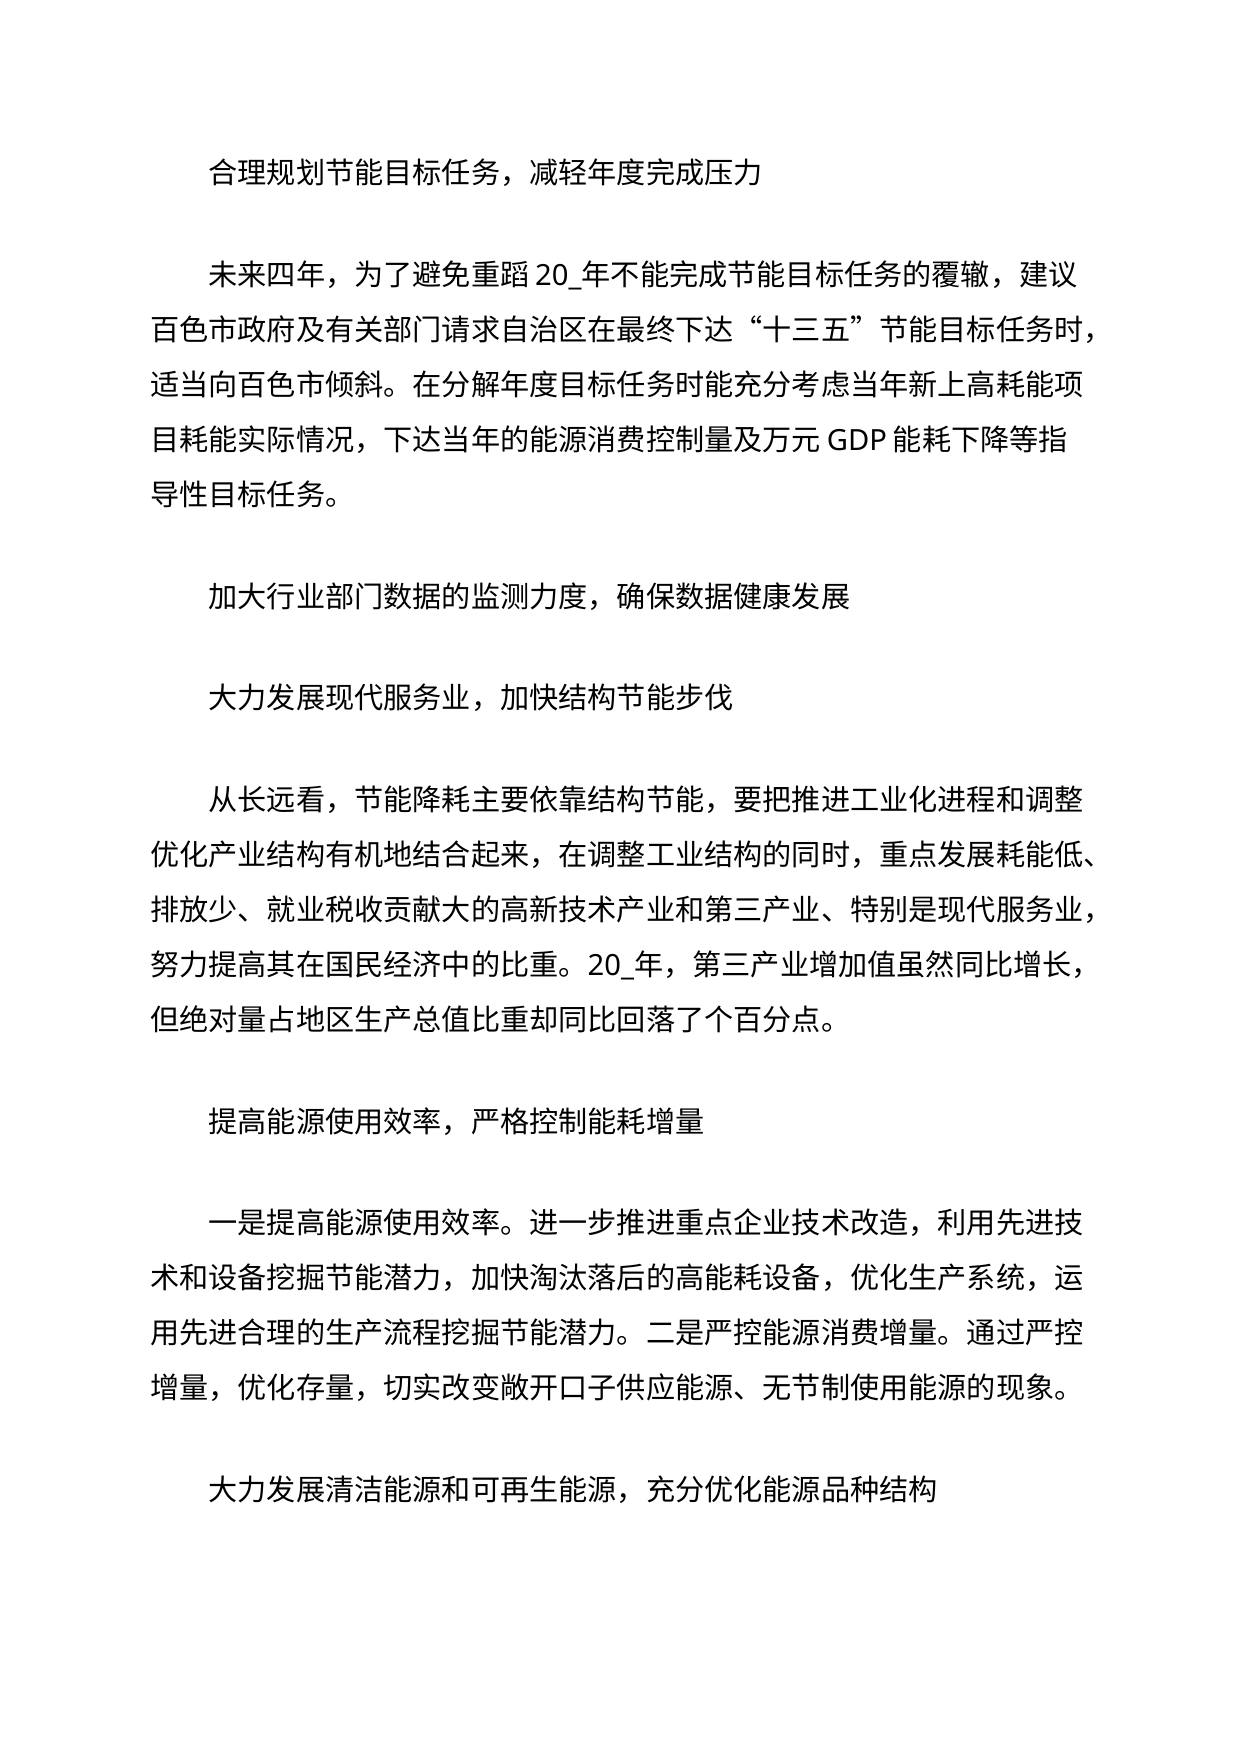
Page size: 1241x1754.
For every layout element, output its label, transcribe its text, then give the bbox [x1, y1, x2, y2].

text 从长远看，节能降耗主要依靠结构节能，要把推进工业化进程和调整优化产业结构有机地结合起来，在调整工业结构的同时，重点发展耗能低、排放少、就业税收贡献大的高新技术产业和第三产业、特别是现代服务业，努力提高其在国民经济中的比重。20_年，第三产业增加值虽然同比增长，但绝对量占地区生产总值比重却同比回落了个百分点。 [150, 777, 1090, 1039]
text 大力发展现代服务业，加快结构节能步伐 [150, 675, 1090, 717]
text 加大行业部门数据的监测力度，确保数据健康发展 [150, 573, 1090, 616]
text 一是提高能源使用效率。进一步推进重点企业技术改造，利用先进技术和设备挖掘节能潜力，加快淘汰落后的高能耗设备，优化生产系统，运用先进合理的生产流程挖掘节能潜力。二是严控能源消费增量。通过严控增量，优化存量，切实改变敞开口子供应能源、无节制使用能源的现象。 [150, 1200, 1090, 1407]
text 提高能源使用效率，严格控制能耗增量 [150, 1098, 1090, 1141]
text 未来四年，为了避免重蹈20_年不能完成节能目标任务的覆辙，建议百色市政府及有关部门请求自治区在最终下达“十三五”节能目标任务时，适当向百色市倾斜。在分解年度目标任务时能充分考虑当年新上高耗能项目耗能实际情况，下达当年的能源消费控制量及万元GDP能耗下降等指导性目标任务。 [150, 252, 1090, 514]
text 合理规划节能目标任务，减轻年度完成压力 [150, 150, 1090, 192]
text 大力发展清洁能源和可再生能源，充分优化能源品种结构 [150, 1467, 1090, 1509]
